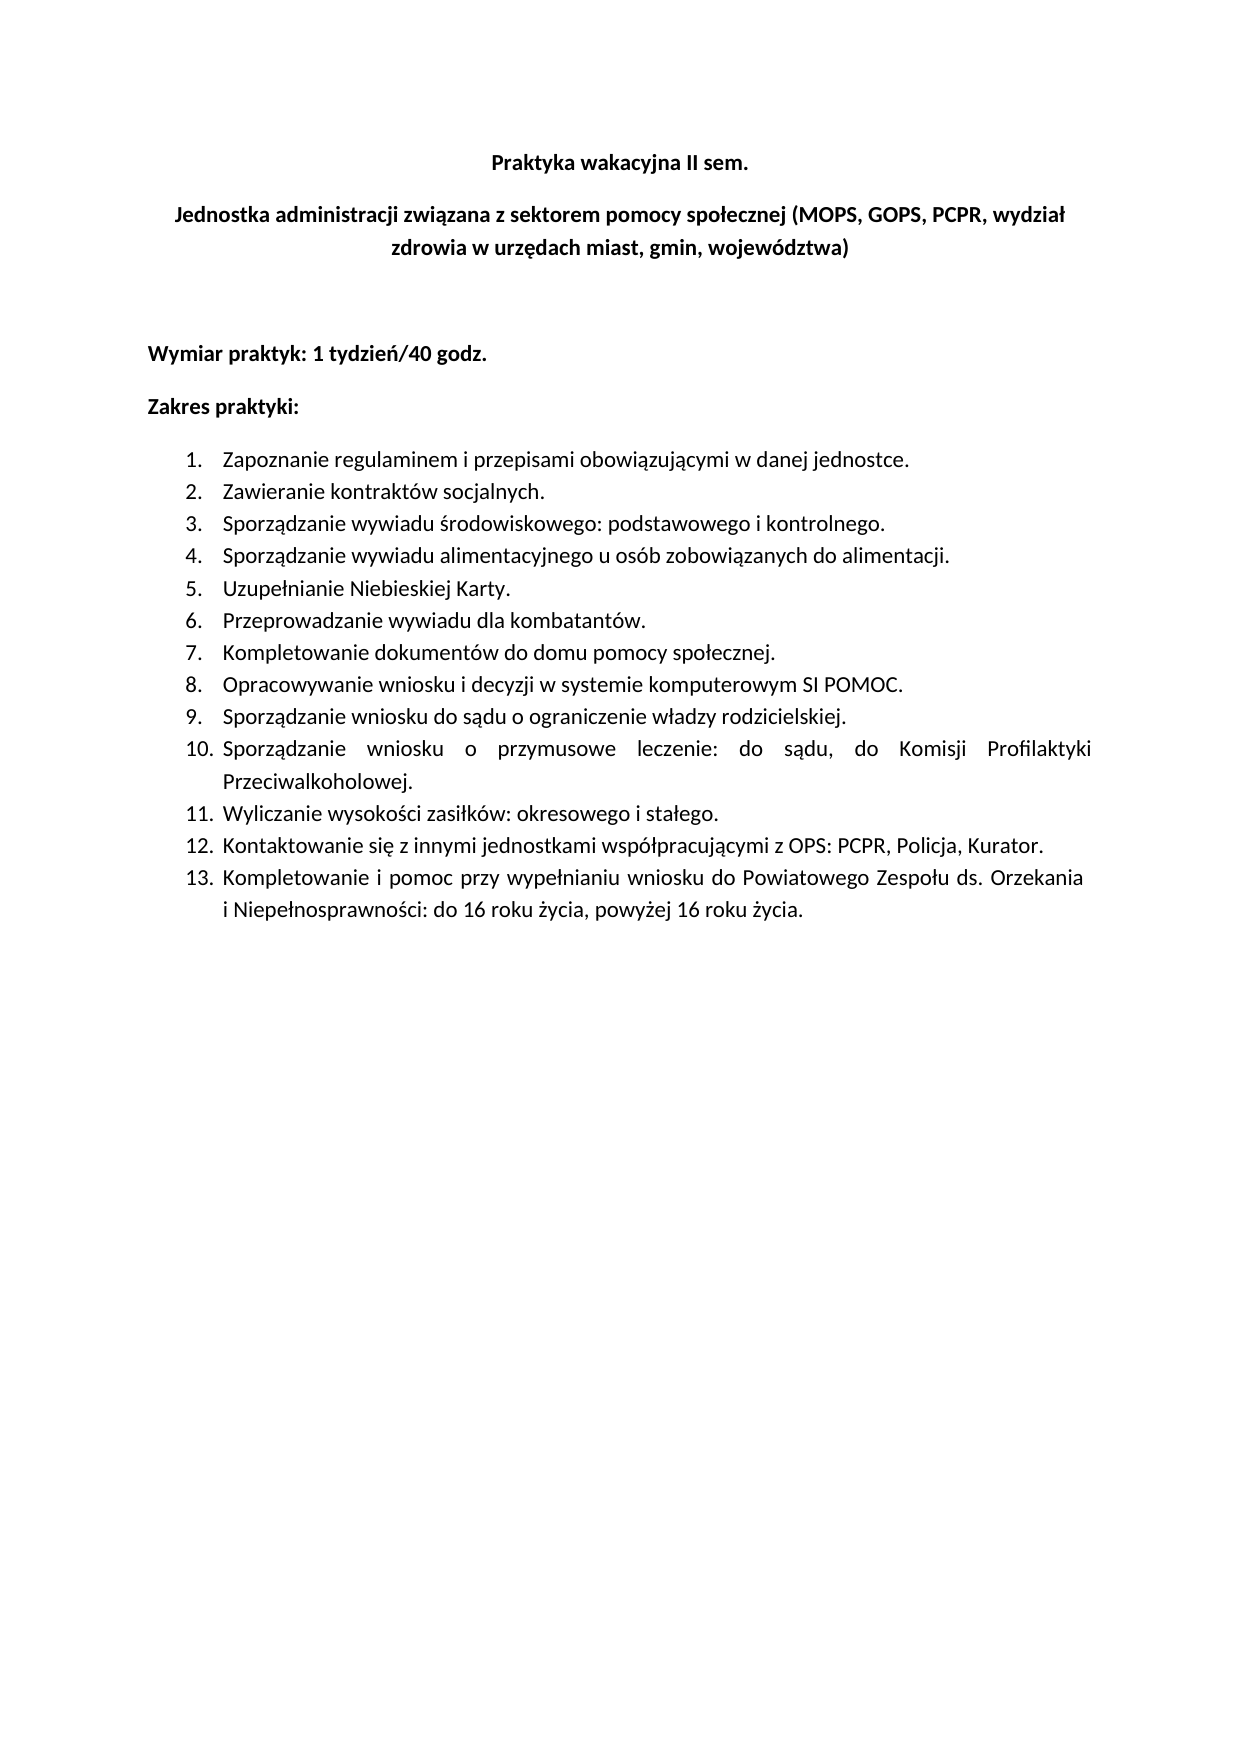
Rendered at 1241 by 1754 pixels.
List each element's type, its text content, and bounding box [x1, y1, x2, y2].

list Sporządzanie wniosku o przymusowe leczenie: do sądu, do Komisji Profilaktyki Przeciwalkoholowej. [185, 734, 1093, 795]
list Kompletowanie i pomoc przy wypełnianiu wniosku do Powiatowego Zespołu ds. Orzekania i Niepełnosprawności: do 16 roku życia, powyżej 16 roku życia. [185, 863, 1093, 923]
list Wyliczanie wysokości zasiłków: okresowego i stałego. [185, 799, 1093, 827]
text Jednostka administracji związana z sektorem pomocy społecznej (MOPS, GOPS, PCPR, wydział zdrowia w urzędach miast, gmin, województwa) [148, 201, 1093, 261]
text Praktyka wakacyjna II sem. [148, 148, 1093, 176]
list Kontaktowanie się z innymi jednostkami współpracującymi z OPS: PCPR, Policja, Kurator. [185, 831, 1093, 859]
list Sporządzanie wywiadu środowiskowego: podstawowego i kontrolnego. [185, 509, 1093, 537]
list Sporządzanie wywiadu alimentacyjnego u osób zobowiązanych do alimentacji. [185, 541, 1093, 569]
text Wymiar praktyk: 1 tydzień/40 godz. [148, 339, 1093, 367]
list Uzupełnianie Niebieskiej Karty. [185, 574, 1093, 602]
list Zapoznanie regulaminem i przepisami obowiązującymi w danej jednostce. [185, 445, 1093, 473]
list Kompletowanie dokumentów do domu pomocy społecznej. [185, 638, 1093, 666]
list Zawieranie kontraktów socjalnych. [185, 477, 1093, 505]
list Opracowywanie wniosku i decyzji w systemie komputerowym SI POMOC. [185, 670, 1093, 698]
list Sporządzanie wniosku do sądu o ograniczenie władzy rodzicielskiej. [185, 702, 1093, 730]
list Przeprowadzanie wywiadu dla kombatantów. [185, 606, 1093, 634]
text Zakres praktyki: [148, 392, 1093, 420]
